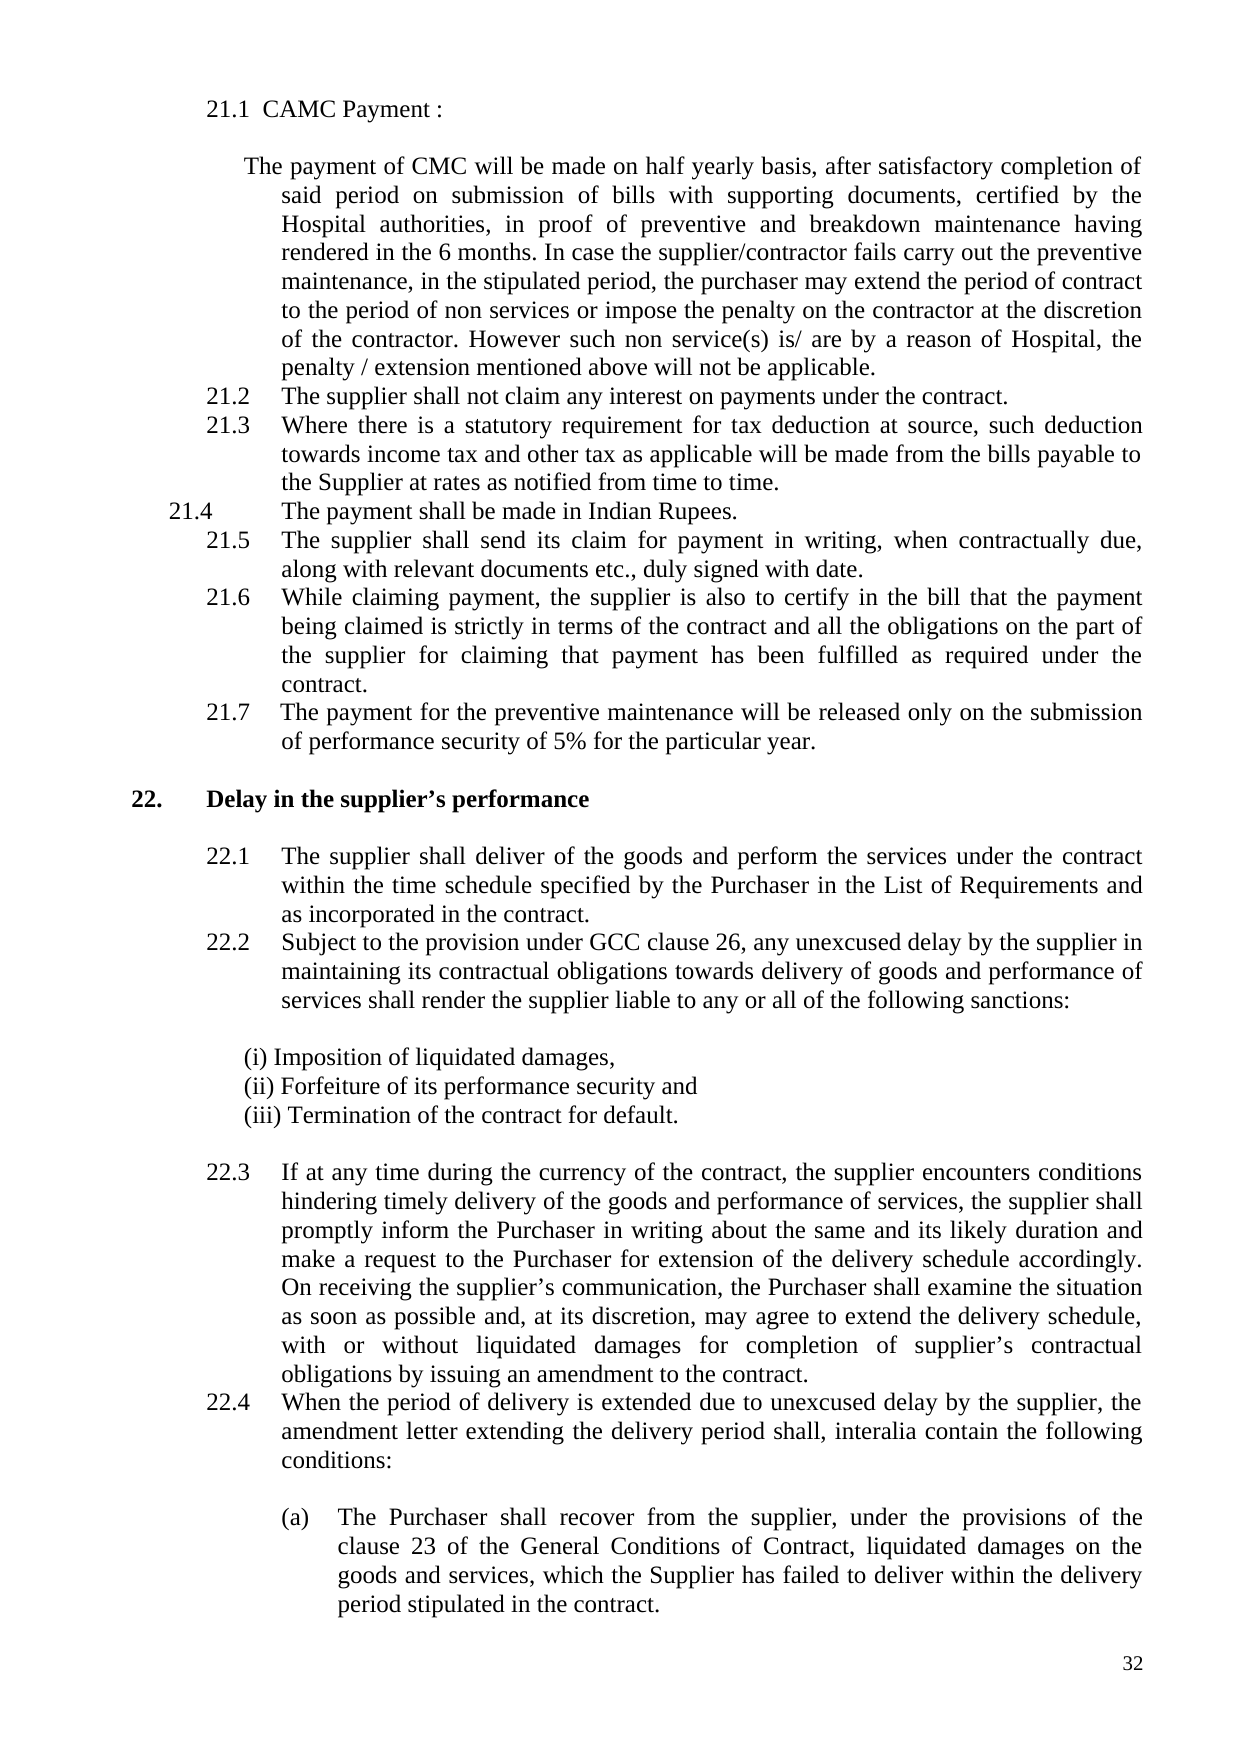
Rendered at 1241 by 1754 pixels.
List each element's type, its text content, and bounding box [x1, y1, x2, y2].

list 21.2 The supplier shall not claim any interest on payments under the contract. [131, 381, 1143, 410]
list The payment of CMC will be made on half yearly basis, after satisfactory completion of said period on submission of bills with supporting documents, certified by the Hospital authorities, in proof of preventive and breakdown maintenance having rendered in the 6 months. In case the supplier/contractor fails carry out the preventive maintenance, in the stipulated period, the purchaser may extend the period of contract to the period of non services or impose the penalty on the contractor at the discretion of the contractor. However such non service(s) is/ are by a reason of Hospital, the penalty / extension mentioned above will not be applicable. [244, 151, 1143, 381]
text (ii) Forfeiture of its performance security and [244, 1071, 1143, 1100]
text 22. Delay in the supplier’s performance [131, 784, 1143, 812]
text 22.4 When the period of delivery is extended due to unexcused delay by the supplier, the amendment letter extending the delivery period shall, interalia contain the following conditions: [206, 1387, 1143, 1474]
text 21.4 The payment shall be made in Indian Rupees. [169, 496, 1143, 525]
list 21.3 Where there is a statutory requirement for tax deduction at source, such deduction towards income tax and other tax as applicable will be made from the bills payable to the Supplier at rates as notified from time to time. [131, 410, 1143, 496]
text (iii) Termination of the contract for default. [244, 1100, 1143, 1129]
text 21.6 While claiming payment, the supplier is also to certify in the bill that the payment being claimed is strictly in terms of the contract and all the obligations on the part of the supplier for claiming that payment has been fulfilled as required under the contract. [206, 582, 1143, 697]
text (i) Imposition of liquidated damages, [244, 1042, 1143, 1071]
text (a) The Purchaser shall recover from the supplier, under the provisions of the clause 23 of the General Conditions of Contract, liquidated damages on the goods and services, which the Supplier has failed to deliver within the delivery period stipulated in the contract. [281, 1502, 1143, 1617]
text 22.1 The supplier shall deliver of the goods and perform the services under the contract within the time schedule specified by the Purchaser in the List of Requirements and as incorporated in the contract. [206, 841, 1143, 927]
text 22.3 If at any time during the currency of the contract, the supplier encounters conditions hindering timely delivery of the goods and performance of services, the supplier shall promptly inform the Purchaser in writing about the same and its likely duration and make a request to the Purchaser for extension of the delivery schedule accordingly. On receiving the supplier’s communication, the Purchaser shall examine the situation as soon as possible and, at its discretion, may agree to extend the delivery schedule, with or without liquidated damages for completion of supplier’s contractual obligations by issuing an amendment to the contract. [206, 1157, 1143, 1387]
text 21.7 The payment for the preventive maintenance will be released only on the submission of performance security of 5% for the particular year. [206, 697, 1143, 755]
text 22.2 Subject to the provision under GCC clause 26, any unexcused delay by the supplier in maintaining its contractual obligations towards delivery of goods and performance of services shall render the supplier liable to any or all of the following sanctions: [206, 927, 1143, 1014]
text 21.5 The supplier shall send its claim for payment in writing, when contractually due, along with relevant documents etc., duly signed with date. [206, 525, 1143, 582]
list CAMC Payment : [206, 94, 1143, 122]
